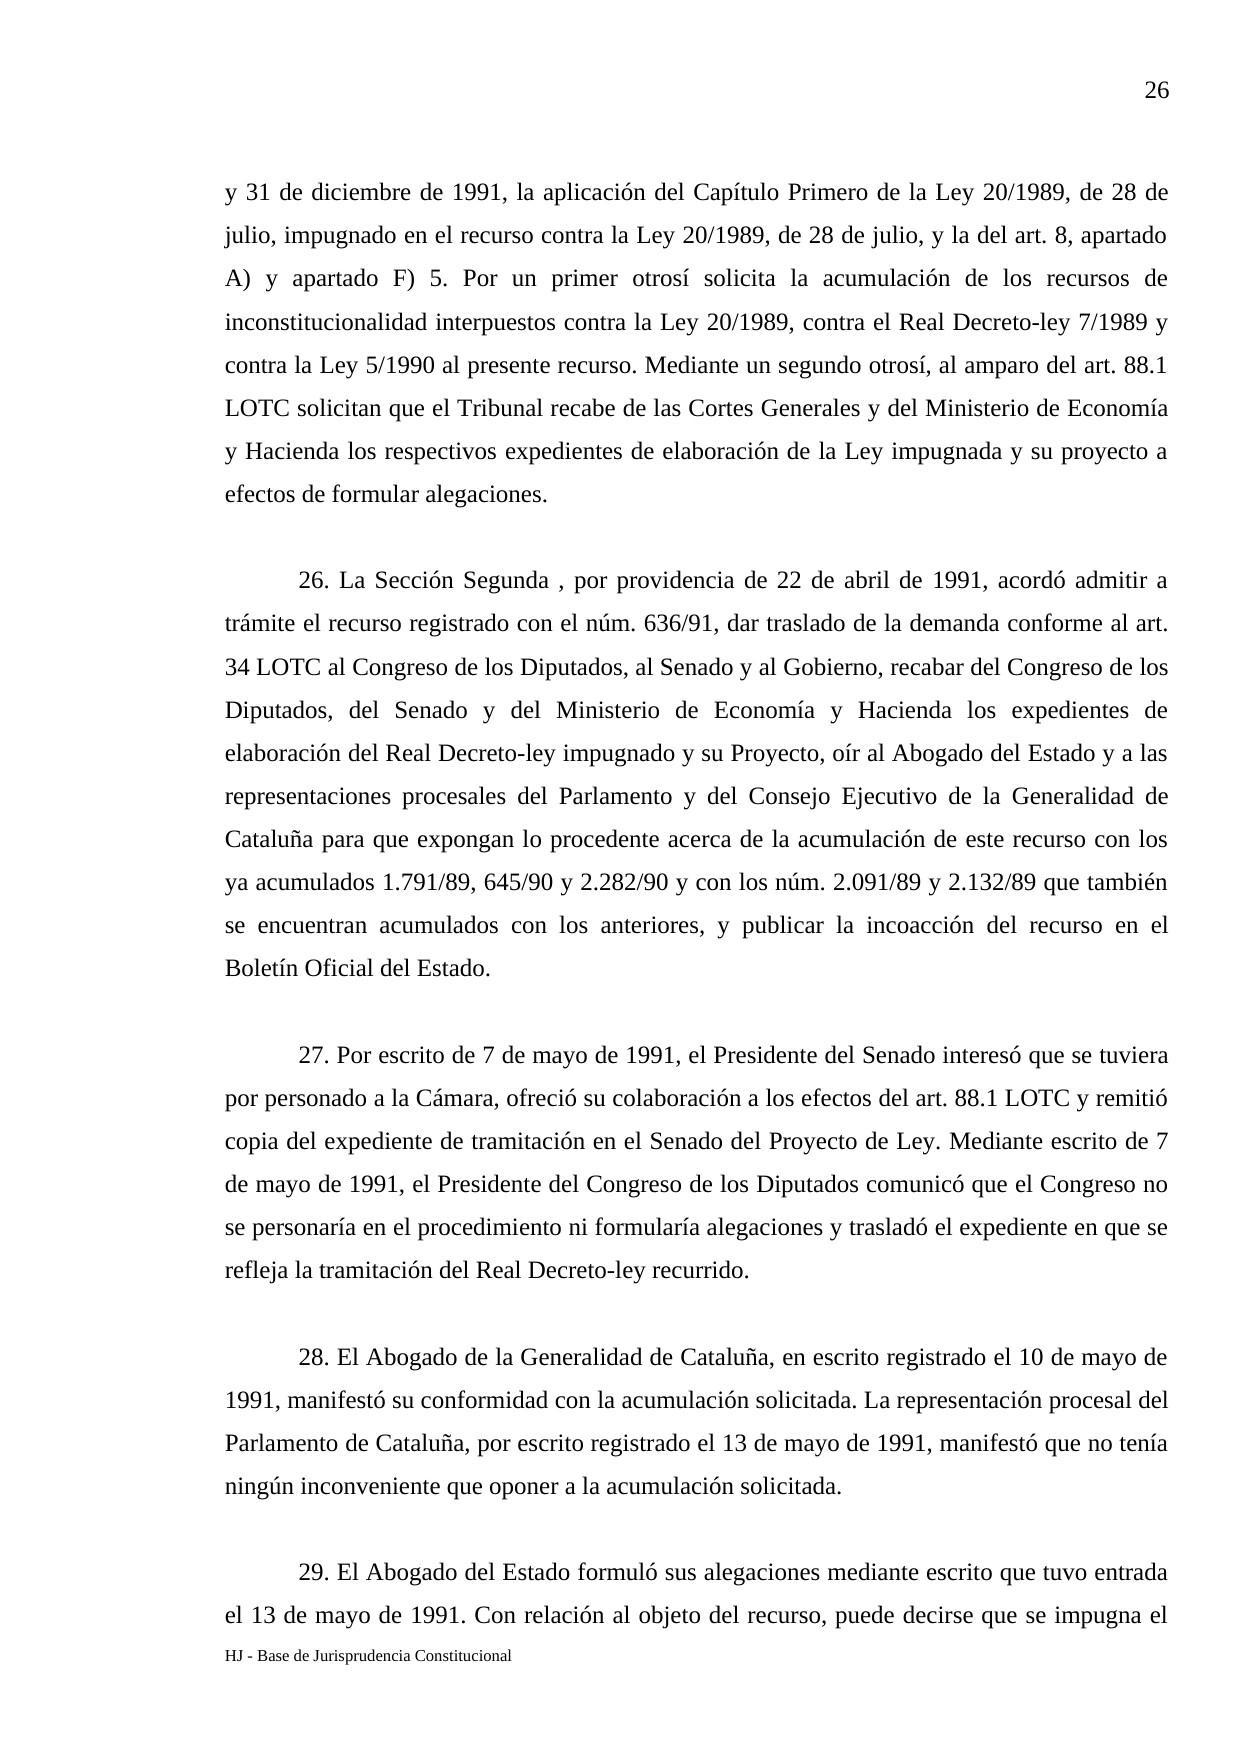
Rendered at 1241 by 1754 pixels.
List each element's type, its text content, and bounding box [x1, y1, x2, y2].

text 28. El Abogado de la Generalidad de Cataluña, en escrito registrado el 10 de mayo de 1991, manifestó su conformidad con la acumulación solicitada. La representación procesal del Parlamento de Cataluña, por escrito registrado el 13 de mayo de 1991, manifestó que no tenía ningún inconveniente que oponer a la acumulación solicitada. [224, 1342, 1169, 1500]
text 27. Por escrito de 7 de mayo de 1991, el Presidente del Senado interesó que se tuviera por personado a la Cámara, ofreció su colaboración a los efectos del art. 88.1 LOTC y remitió copia del expediente de tramitación en el Senado del Proyecto de Ley. Mediante escrito de 7 de mayo de 1991, el Presidente del Congreso de los Diputados comunicó que el Congreso no se personaría en el procedimiento ni formularía alegaciones y trasladó el expediente en que se refleja la tramitación del Real Decreto-ley recurrido. [224, 1040, 1169, 1284]
text 26. La Sección Segunda , por providencia de 22 de abril de 1991, acordó admitir a trámite el recurso registrado con el núm. 636/91, dar traslado de la demanda conforme al art. 34 LOTC al Congreso de los Diputados, al Senado y al Gobierno, recabar del Congreso de los Diputados, del Senado y del Ministerio de Economía y Hacienda los expedientes de elaboración del Real Decreto-ley impugnado y su Proyecto, oír al Abogado del Estado y a las representaciones procesales del Parlamento y del Consejo Ejecutivo de la Generalidad de Cataluña para que expongan lo procedente acerca de la acumulación de este recurso con los ya acumulados 1.791/89, 645/90 y 2.282/90 y con los núm. 2.091/89 y 2.132/89 que también se encuentran acumulados con los anteriores, y publicar la incoacción del recurso en el Boletín Oficial del Estado. [224, 565, 1169, 982]
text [224, 1557, 1169, 1629]
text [224, 177, 1169, 508]
